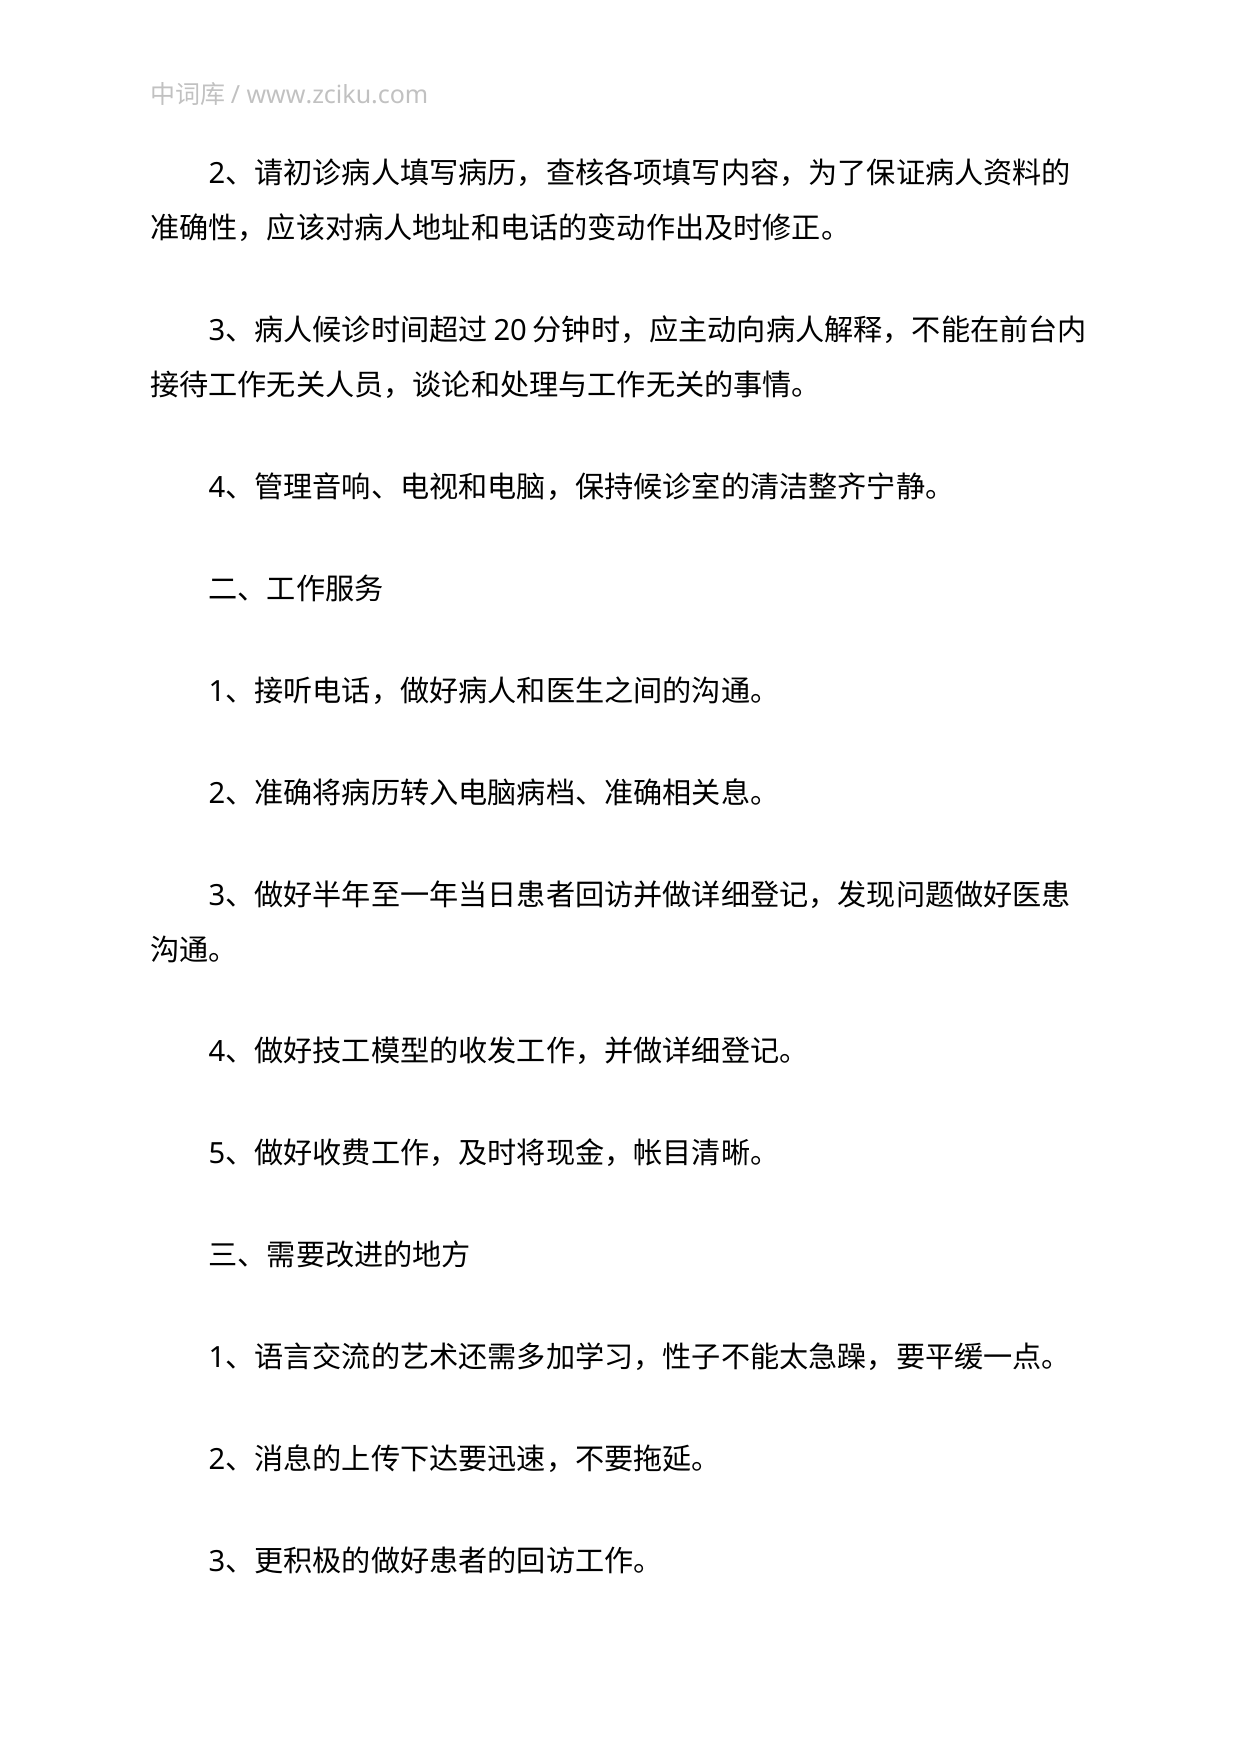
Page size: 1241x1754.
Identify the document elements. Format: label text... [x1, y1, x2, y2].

text 1、语言交流的艺术还需多加学习，性子不能太急躁，要平缓一点。 [150, 1334, 1090, 1376]
text 3、病人候诊时间超过20分钟时，应主动向病人解释，不能在前台内接待工作无关人员，谈论和处理与工作无关的事情。 [150, 307, 1090, 404]
text 1、接听电话，做好病人和医生之间的沟通。 [150, 667, 1090, 710]
text 4、做好技工模型的收发工作，并做详细登记。 [150, 1028, 1090, 1070]
text 2、请初诊病人填写病历，查核各项填写内容，为了保证病人资料的准确性，应该对病人地址和电话的变动作出及时修正。 [150, 150, 1090, 247]
text 4、管理音响、电视和电脑，保持候诊室的清洁整齐宁静。 [150, 463, 1090, 506]
text 2、准确将病历转入电脑病档、准确相关息。 [150, 769, 1090, 812]
text 3、做好半年至一年当日患者回访并做详细登记，发现问题做好医患沟通。 [150, 871, 1090, 968]
text 二、工作服务 [150, 566, 1090, 608]
text 3、更积极的做好患者的回访工作。 [150, 1538, 1090, 1580]
text 三、需要改进的地方 [150, 1232, 1090, 1274]
text 2、消息的上传下达要迅速，不要拖延。 [150, 1436, 1090, 1478]
text 5、做好收费工作，及时将现金，帐目清晰。 [150, 1130, 1090, 1172]
